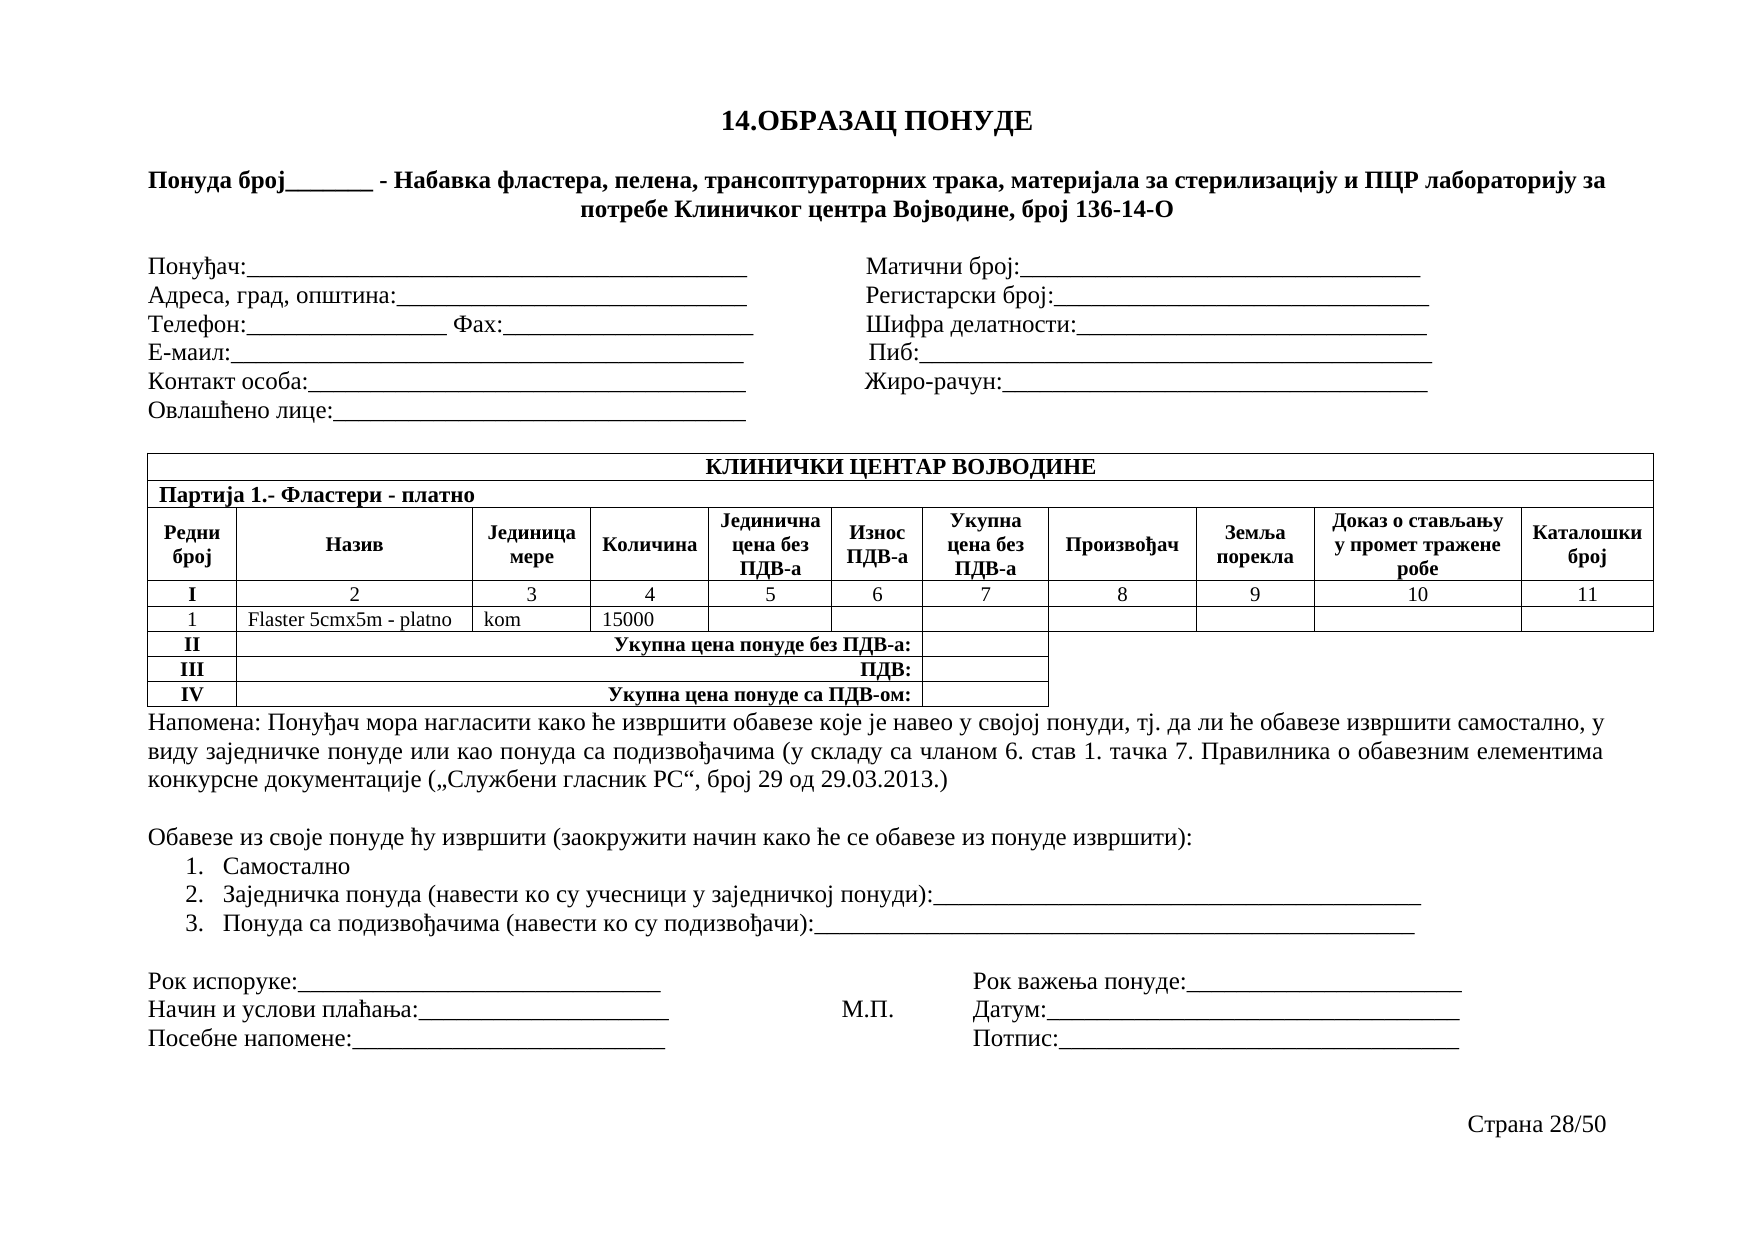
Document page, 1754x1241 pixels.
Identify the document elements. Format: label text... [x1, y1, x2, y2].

table_cell 7 [923, 581, 1048, 606]
table_cell Партија 1.- Фластери - платно [148, 481, 1653, 507]
table_cell 2 [237, 581, 472, 606]
table_cell II [148, 632, 236, 656]
list Заједничка понуда (навести ко су учесници у заједничкој понуди):_______________________________________ [185, 879, 1606, 908]
table_cell [1197, 607, 1314, 631]
table_cell 8 [1049, 581, 1196, 606]
table_cell III [148, 657, 236, 681]
table_cell ПДВ: [237, 657, 922, 681]
table_cell [923, 607, 1048, 631]
text Понуда број_______ - Набавка фластера, пелена, трансоптураторних трака, материјала за стерилизацију и ПЦР лабораторију за потребе Клиничког центра Војводине, број 136-14-О [148, 165, 1606, 222]
text Посебне напомене:_________________________ Потпис:________________________________ [148, 1023, 1606, 1052]
table_cell 10 [1315, 581, 1521, 606]
table_cell kom [473, 607, 590, 631]
text Е-маил:_________________________________________ Пиб:_________________________________________ [148, 337, 1606, 366]
table_cell Укупна цена понуде са ПДВ-ом: [237, 682, 922, 706]
text Понуђач:________________________________________ Матични број:________________________________ [148, 251, 1606, 280]
table_cell 11 [1522, 581, 1653, 606]
table_cell 3 [473, 581, 590, 606]
table_cell 4 [591, 581, 708, 606]
text Адреса, град, општина:____________________________ Регистарски број:______________________________ [148, 280, 1606, 309]
table_cell Износ ПДВ-а [832, 508, 922, 580]
list Самостално [185, 851, 1606, 879]
table_cell IV [148, 682, 236, 706]
table_cell Доказ о стављању у промет тражене робе [1315, 508, 1521, 580]
table_cell 1 [148, 607, 236, 631]
table_cell 15000 [591, 607, 708, 631]
table_cell Укупна цена без ПДВ-а [923, 508, 1048, 580]
list Понуда са подизвођачима (навести ко су подизвођачи):________________________________________________ [185, 908, 1606, 937]
table_cell Редни број [148, 508, 236, 580]
table_cell 6 [832, 581, 922, 606]
table_cell Јединица мере [473, 508, 590, 580]
table_cell I [148, 581, 236, 606]
text Контакт особа:___________________________________ Жиро-рачун:__________________________________ [148, 366, 1606, 395]
table_cell Каталошки број [1522, 508, 1653, 580]
table_cell Назив [237, 508, 472, 580]
table_cell [1315, 607, 1521, 631]
text Начин и услови плаћања:____________________ М.П. Датум:_________________________________ [148, 994, 1606, 1023]
table_cell Јединична цена без ПДВ-а [709, 508, 831, 580]
table_cell [923, 632, 1048, 656]
text Рок испоруке:_____________________________ Рок важења понуде:______________________ [148, 966, 1606, 994]
table_cell [1522, 607, 1653, 631]
table_cell [709, 607, 831, 631]
table_cell [832, 607, 922, 631]
table_cell 9 [1197, 581, 1314, 606]
table_cell Земља порекла [1197, 508, 1314, 580]
table_cell Произвођач [1049, 508, 1196, 580]
text Телефон:________________ Фах:____________________ Шифра делатности:____________________________ [148, 309, 1606, 337]
table_cell 5 [709, 581, 831, 606]
table_cell [1049, 607, 1196, 631]
text Напомена: Понуђач мора нагласити како ће извршити обавезе које је навео у својој понуди, тј. да ли ће обавезе извршити самостално, у виду заједничке понуде или као понуда са подизвођачима (у складу са чланом 6. став 1. тачка 7. Правилника о обавезним елементима конкурсне документације („Службени гласник РС“, број 29 од 29.03.2013.) [148, 707, 1606, 793]
subtitle 14.ОБРАЗАЦ ПОНУДЕ [148, 103, 1606, 136]
table_cell [923, 657, 1048, 681]
table_cell [923, 682, 1048, 706]
text Овлашћено лице:_________________________________ [148, 395, 1606, 424]
table_cell Количина [591, 508, 708, 580]
table_cell Укупна цена понуде без ПДВ-а: [237, 632, 922, 656]
table_cell Flaster 5cmx5m - platno [237, 607, 472, 631]
text Обавезе из своје понуде ћу извршити (заокружити начин како ће се обавезе из понуде извршити): [148, 822, 1606, 851]
table_header КЛИНИЧКИ ЦЕНТАР ВОЈВОДИНЕ [148, 454, 1653, 480]
